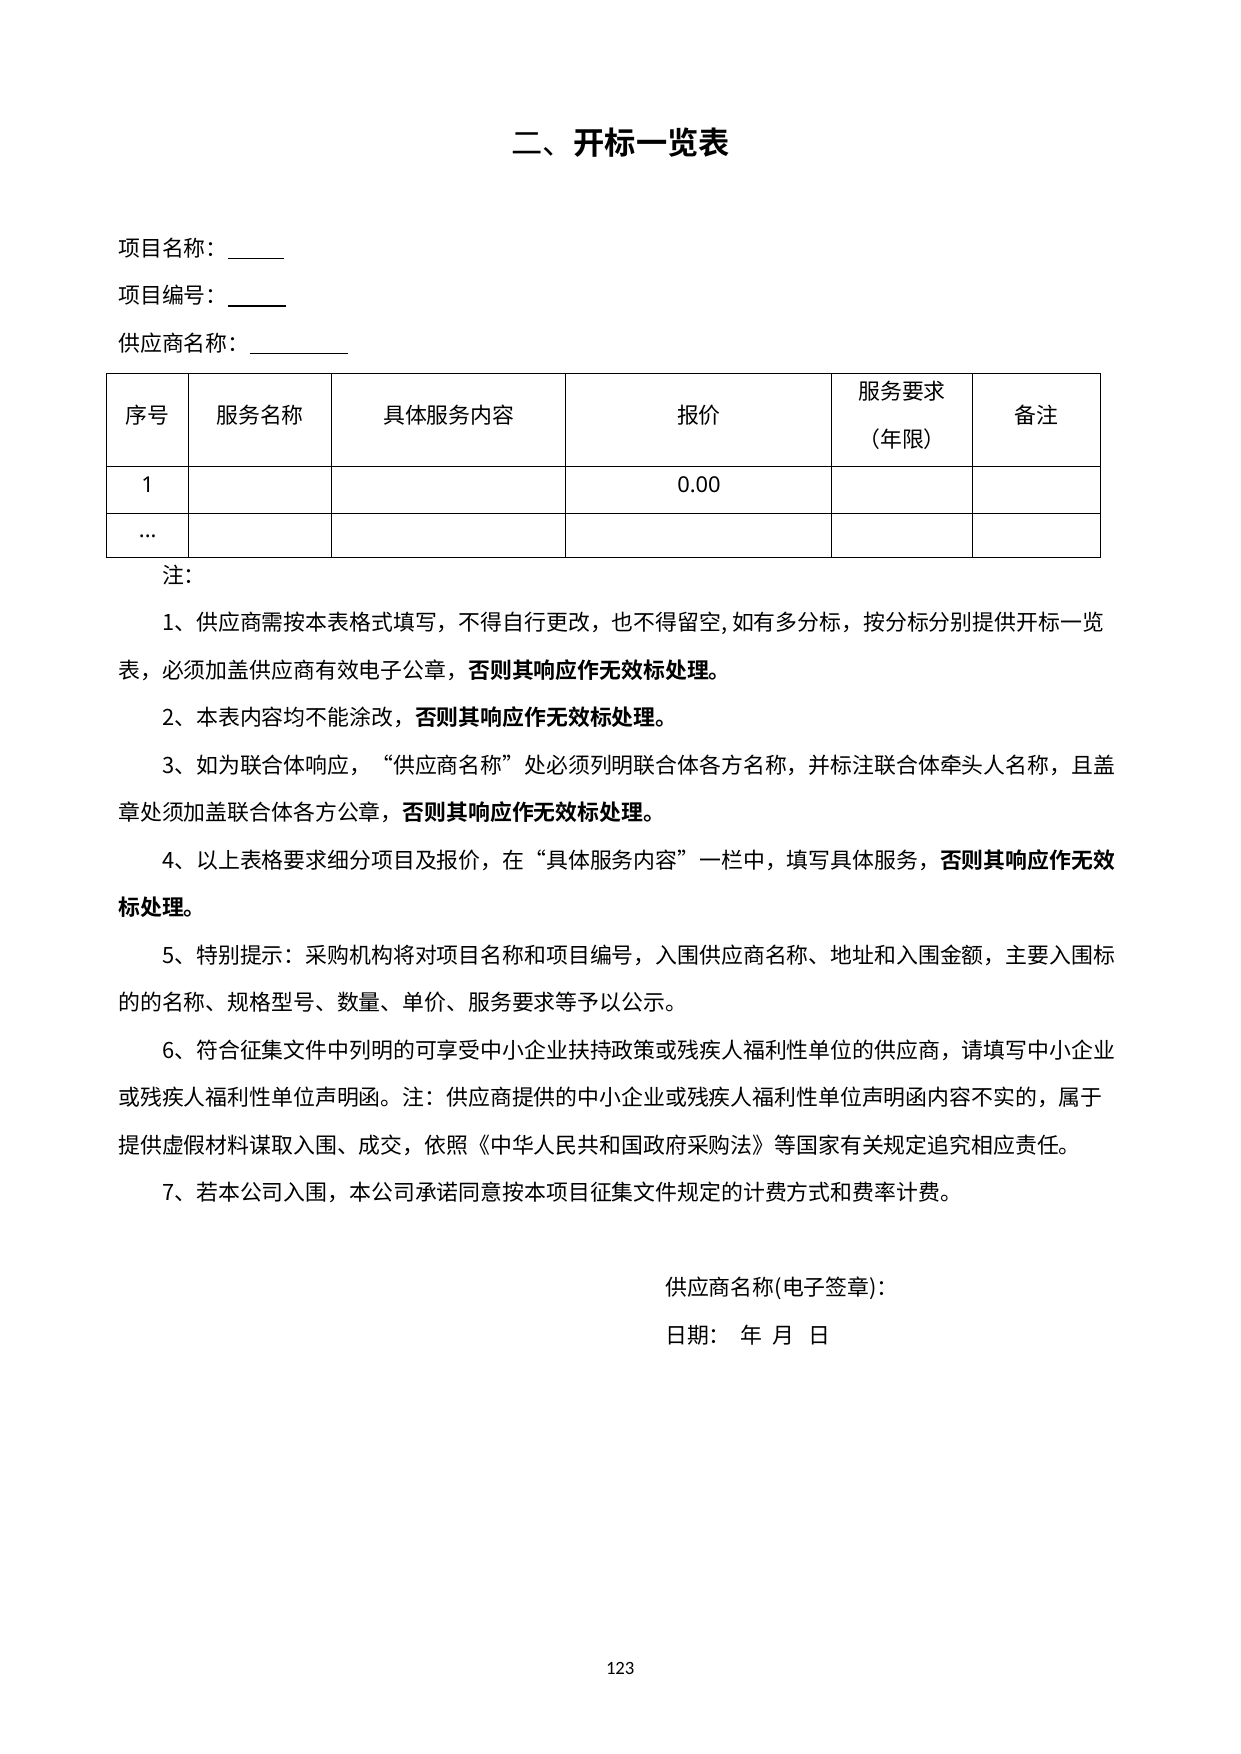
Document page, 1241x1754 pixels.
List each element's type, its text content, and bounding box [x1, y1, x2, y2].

text 5、特别提示：采购机构将对项目名称和项目编号，入围供应商名称、地址和入围金额，主要入围标的的名称、规格型号、数量、单价、服务要求等予以公示。 [118, 938, 1122, 1017]
table_cell 0.00 [566, 467, 831, 513]
text 供应商名称(电子签章)： [118, 1270, 1122, 1302]
table_header 服务名称 [189, 374, 331, 466]
table_cell [973, 467, 1100, 513]
text 3、如为联合体响应，“供应商名称”处必须列明联合体各方名称，并标注联合体牵头人名称，且盖章处须加盖联合体各方公章，否则其响应作无效标处理。 [118, 748, 1122, 827]
text 项目编号： [118, 278, 1122, 310]
text 注： [118, 558, 1122, 589]
text 6、符合征集文件中列明的可享受中小企业扶持政策或残疾人福利性单位的供应商，请填写中小企业或残疾人福利性单位声明函。注：供应商提供的中小企业或残疾人福利性单位声明函内容不实的，属于提供虚假材料谋取入围、成交，依照《中华人民共和国政府采购法》等国家有关规定追究相应责任。 [118, 1033, 1122, 1159]
text 4、以上表格要求细分项目及报价，在“具体服务内容”一栏中，填写具体服务，否则其响应作无效标处理。 [118, 843, 1122, 922]
table_cell [332, 467, 565, 513]
table_cell [566, 514, 831, 557]
table_header 服务要求（年限） [832, 374, 972, 466]
text 日期： 年 月 日 [118, 1318, 1122, 1349]
text 供应商名称： [118, 326, 1122, 357]
table_header 备注 [973, 374, 1100, 466]
table_cell 1 [107, 467, 188, 513]
table_cell [189, 467, 331, 513]
table_cell [832, 514, 972, 557]
table_cell ... [107, 514, 188, 557]
text 1、供应商需按本表格式填写，不得自行更改，也不得留空, 如有多分标，按分标分别提供开标一览表，必须加盖供应商有效电子公章，否则其响应作无效标处理。 [118, 605, 1122, 684]
text 二、开标一览表 [118, 118, 1122, 163]
table_header 具体服务内容 [332, 374, 565, 466]
table_cell [832, 467, 972, 513]
text 项目名称： [118, 231, 1122, 262]
table_header 报价 [566, 374, 831, 466]
table_cell [332, 514, 565, 557]
table_cell [189, 514, 331, 557]
text 7、若本公司入围，本公司承诺同意按本项目征集文件规定的计费方式和费率计费。 [118, 1175, 1122, 1207]
table_cell [973, 514, 1100, 557]
table_header 序号 [107, 374, 188, 466]
text 2、本表内容均不能涂改，否则其响应作无效标处理。 [118, 700, 1122, 732]
